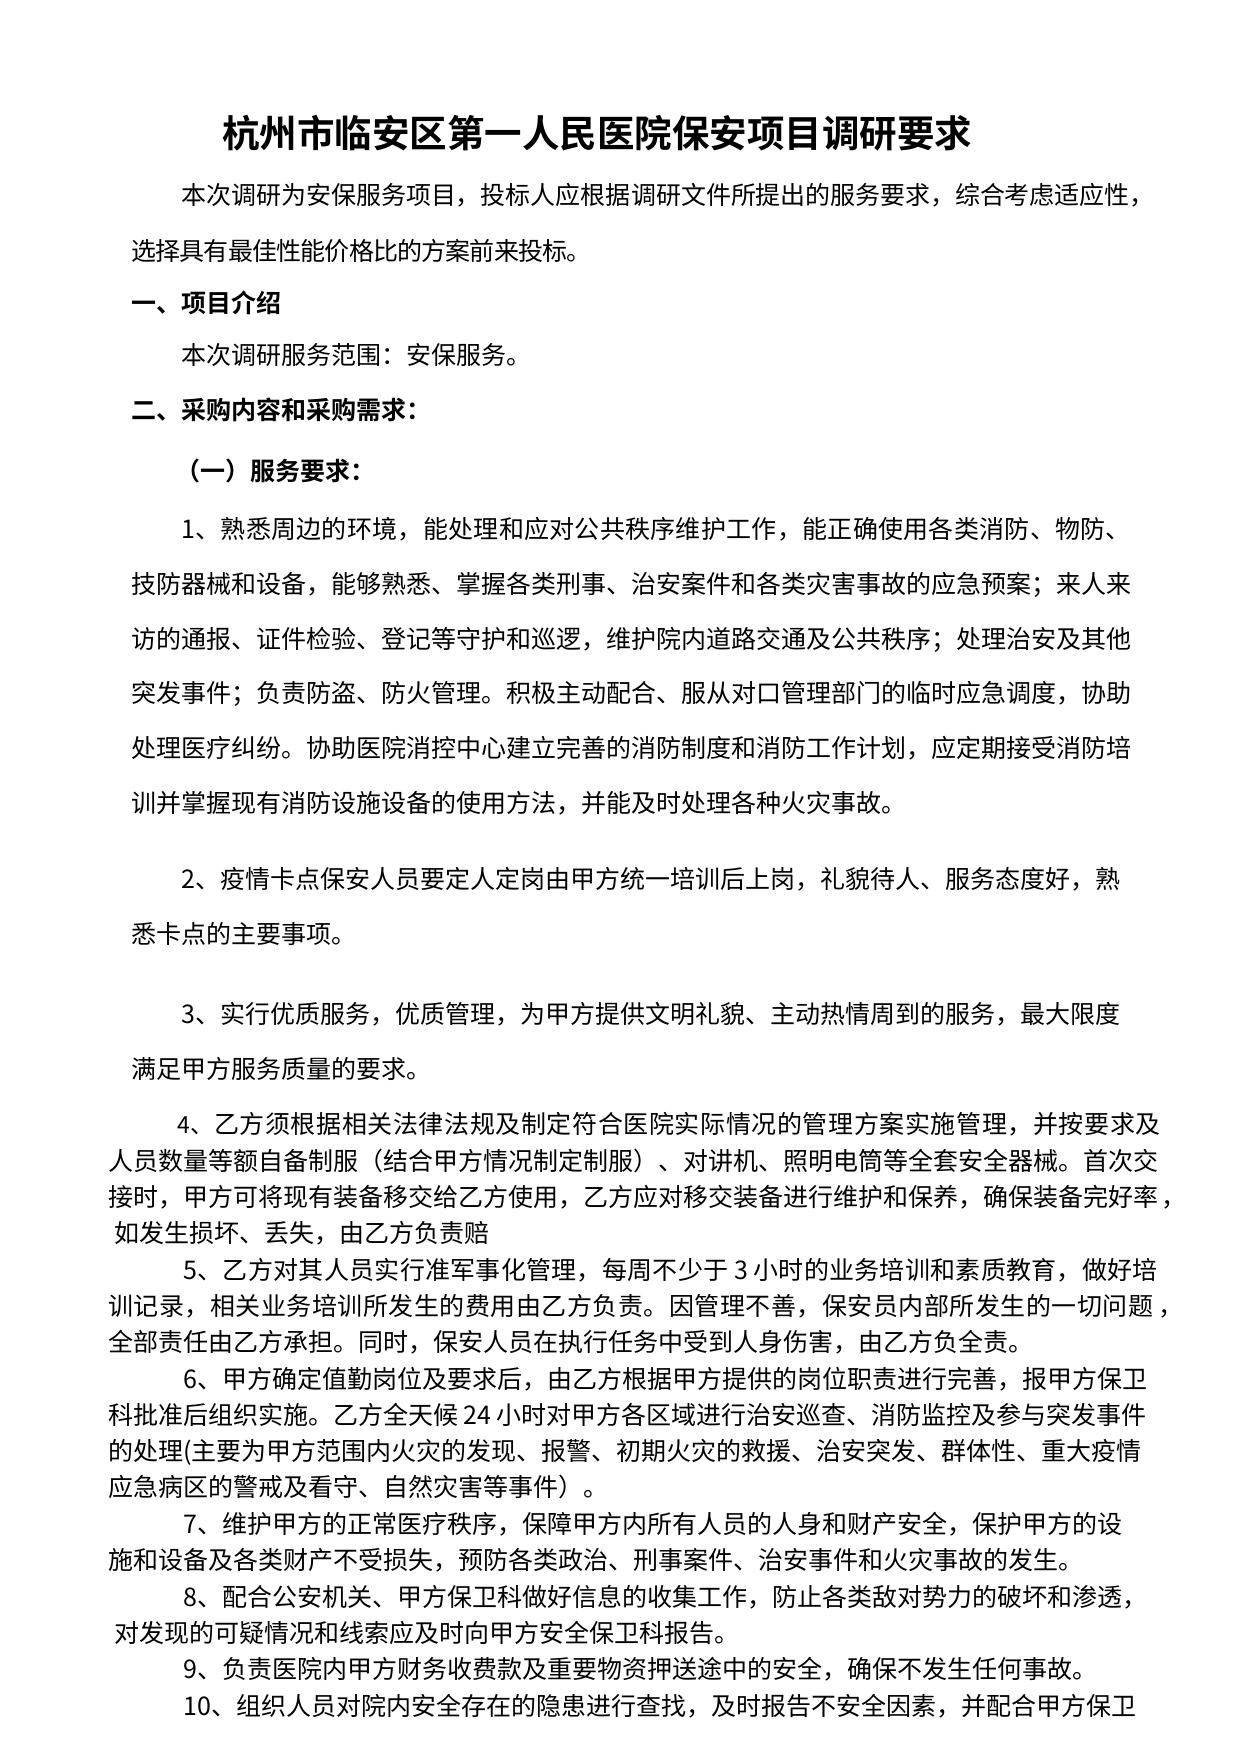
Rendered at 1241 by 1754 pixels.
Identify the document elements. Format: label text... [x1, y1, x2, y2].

subtitle （一）服务要求： [175, 451, 1196, 487]
text 1、熟悉周边的环境，能处理和应对公共秩序维护工作，能正确使用各类消防、物防、技防器械和设备，能够熟悉、掌握各类刑事、治安案件和各类灾害事故的应急预案；来人来访的通报、证件检验、登记等守护和巡逻，维护院内道路交通及公共秩序；处理治安及其他突发事件；负责防盗、防火管理。积极主动配合、服从对口管理部门的临时应急调度，协助处理医疗纠纷。协助医院消控中心建立完善的消防制度和消防工作计划，应定期接受消防培训并掌握现有消防设施设备的使用方法，并能及时处理各种火灾事故。 [131, 510, 1132, 819]
subtitle 一、项目介绍 [131, 287, 1196, 318]
text 3、实行优质服务，优质管理，为甲方提供文明礼貌、主动热情周到的服务，最大限度满足甲方服务质量的要求。 [131, 995, 1131, 1086]
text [108, 1686, 1158, 1722]
text 7、维护甲方的正常医疗秩序，保障甲方内所有人员的人身和财产安全，保护甲方的设施和设备及各类财产不受损失，预防各类政治、刑事案件、治安事件和火灾事故的发生。 [108, 1504, 1146, 1577]
text 本次调研服务范围：安保服务。二、采购内容和采购需求： [131, 336, 531, 427]
text 4、乙方须根据相关法律法规及制定符合医院实际情况的管理方案实施管理，并按要求及人员数量等额自备制服（结合甲方情况制定制服）、对讲机、照明电筒等全套安全器械。首次交接时，甲方可将现有装备移交给乙方使用，乙方应对移交装备进行维护和保养，确保装备完好率， 如发生损坏、丢失，由乙方负责赔 [108, 1105, 1161, 1250]
text 2、疫情卡点保安人员要定人定岗由甲方统一培训后上岗，礼貌待人、服务态度好，熟悉卡点的主要事项。 [131, 860, 1132, 951]
text 8、配合公安机关、甲方保卫科做好信息的收集工作，防止各类敌对势力的破坏和渗透， 对发现的可疑情况和线索应及时向甲方安全保卫科报告。 [108, 1577, 1146, 1649]
text 6、甲方确定值勤岗位及要求后，由乙方根据甲方提供的岗位职责进行完善，报甲方保卫科批准后组织实施。乙方全天候24小时对甲方各区域进行治安巡查、消防监控及参与突发事件的处理(主要为甲方范围内火灾的发现、报警、初期火灾的救援、治安突发、群体性、重大疫情应急病区的警戒及看守、自然灾害等事件）。 [108, 1359, 1158, 1504]
text 杭州市临安区第一人民医院保安项目调研要求 [219, 104, 975, 158]
text 9、负责医院内甲方财务收费款及重要物资押送途中的安全，确保不发生任何事故。 [183, 1649, 1196, 1686]
text 5、乙方对其人员实行准军事化管理，每周不少于3小时的业务培训和素质教育，做好培训记录，相关业务培训所发生的费用由乙方负责。因管理不善，保安员内部所发生的一切问题，全部责任由乙方承担。同时，保安人员在执行任务中受到人身伤害，由乙方负全责。 [108, 1250, 1158, 1359]
text 本次调研为安保服务项目，投标人应根据调研文件所提出的服务要求，综合考虑适应性， 选择具有最佳性能价格比的方案前来投标。 [131, 176, 1155, 267]
